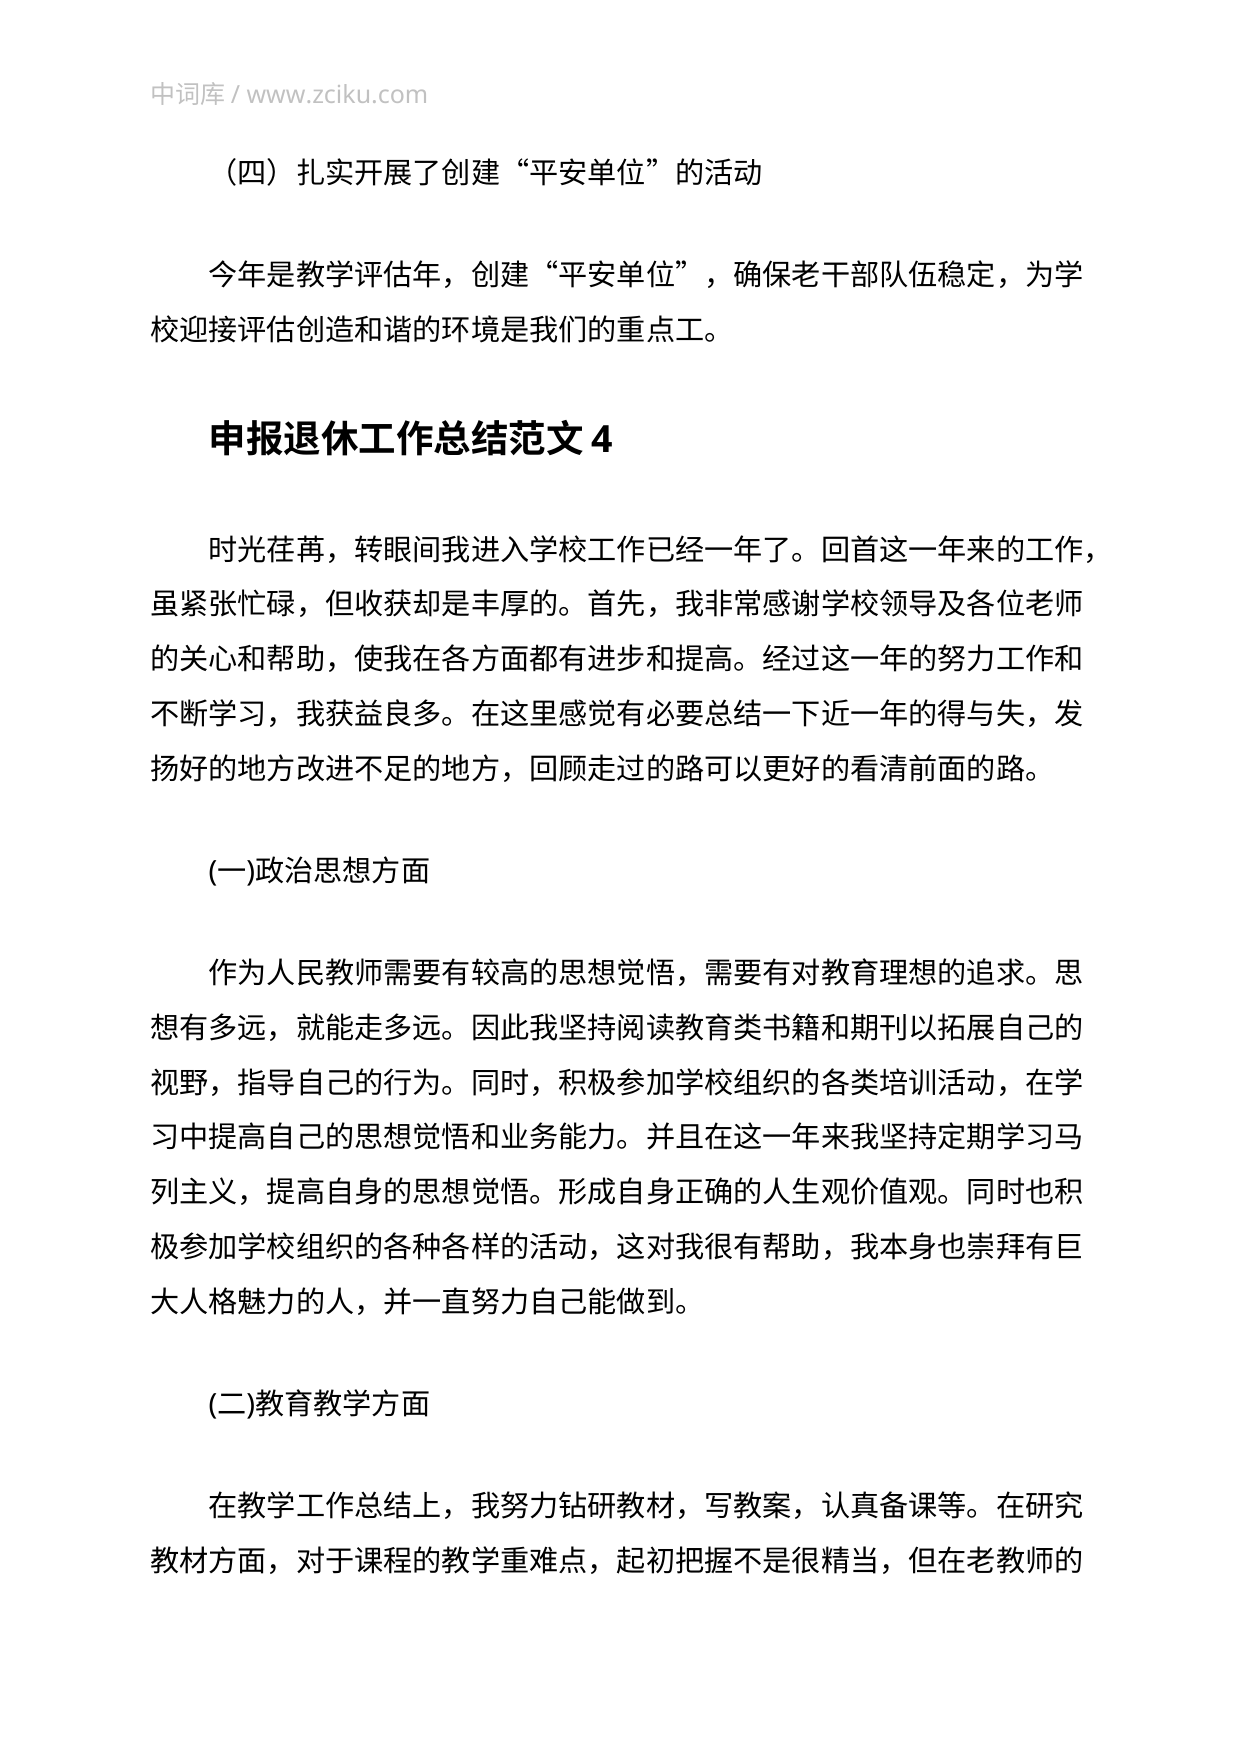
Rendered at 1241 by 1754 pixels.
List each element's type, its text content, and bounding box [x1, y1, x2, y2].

text （四）扎实开展了创建“平安单位”的活动 [150, 150, 1090, 192]
text (一)政治思想方面 [150, 847, 1090, 890]
text 今年是教学评估年，创建“平安单位”，确保老干部队伍稳定，为学校迎接评估创造和谐的环境是我们的重点工。 [150, 252, 1090, 349]
text 申报退休工作总结范文4 [150, 408, 1090, 463]
text 时光荏苒，转眼间我进入学校工作已经一年了。回首这一年来的工作，虽紧张忙碌，但收获却是丰厚的。首先，我非常感谢学校领导及各位老师的关心和帮助，使我在各方面都有进步和提高。经过这一年的努力工作和不断学习，我获益良多。在这里感觉有必要总结一下近一年的得与失，发扬好的地方改进不足的地方，回顾走过的路可以更好的看清前面的路。 [150, 526, 1090, 788]
text 作为人民教师需要有较高的思想觉悟，需要有对教育理想的追求。思想有多远，就能走多远。因此我坚持阅读教育类书籍和期刊以拓展自己的视野，指导自己的行为。同时，积极参加学校组织的各类培训活动，在学习中提高自己的思想觉悟和业务能力。并且在这一年来我坚持定期学习马列主义，提高自身的思想觉悟。形成自身正确的人生观价值观。同时也积极参加学校组织的各种各样的活动，这对我很有帮助，我本身也崇拜有巨大人格魅力的人，并一直努力自己能做到。 [150, 949, 1090, 1321]
text (二)教育教学方面 [150, 1381, 1090, 1423]
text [150, 1482, 1090, 1580]
